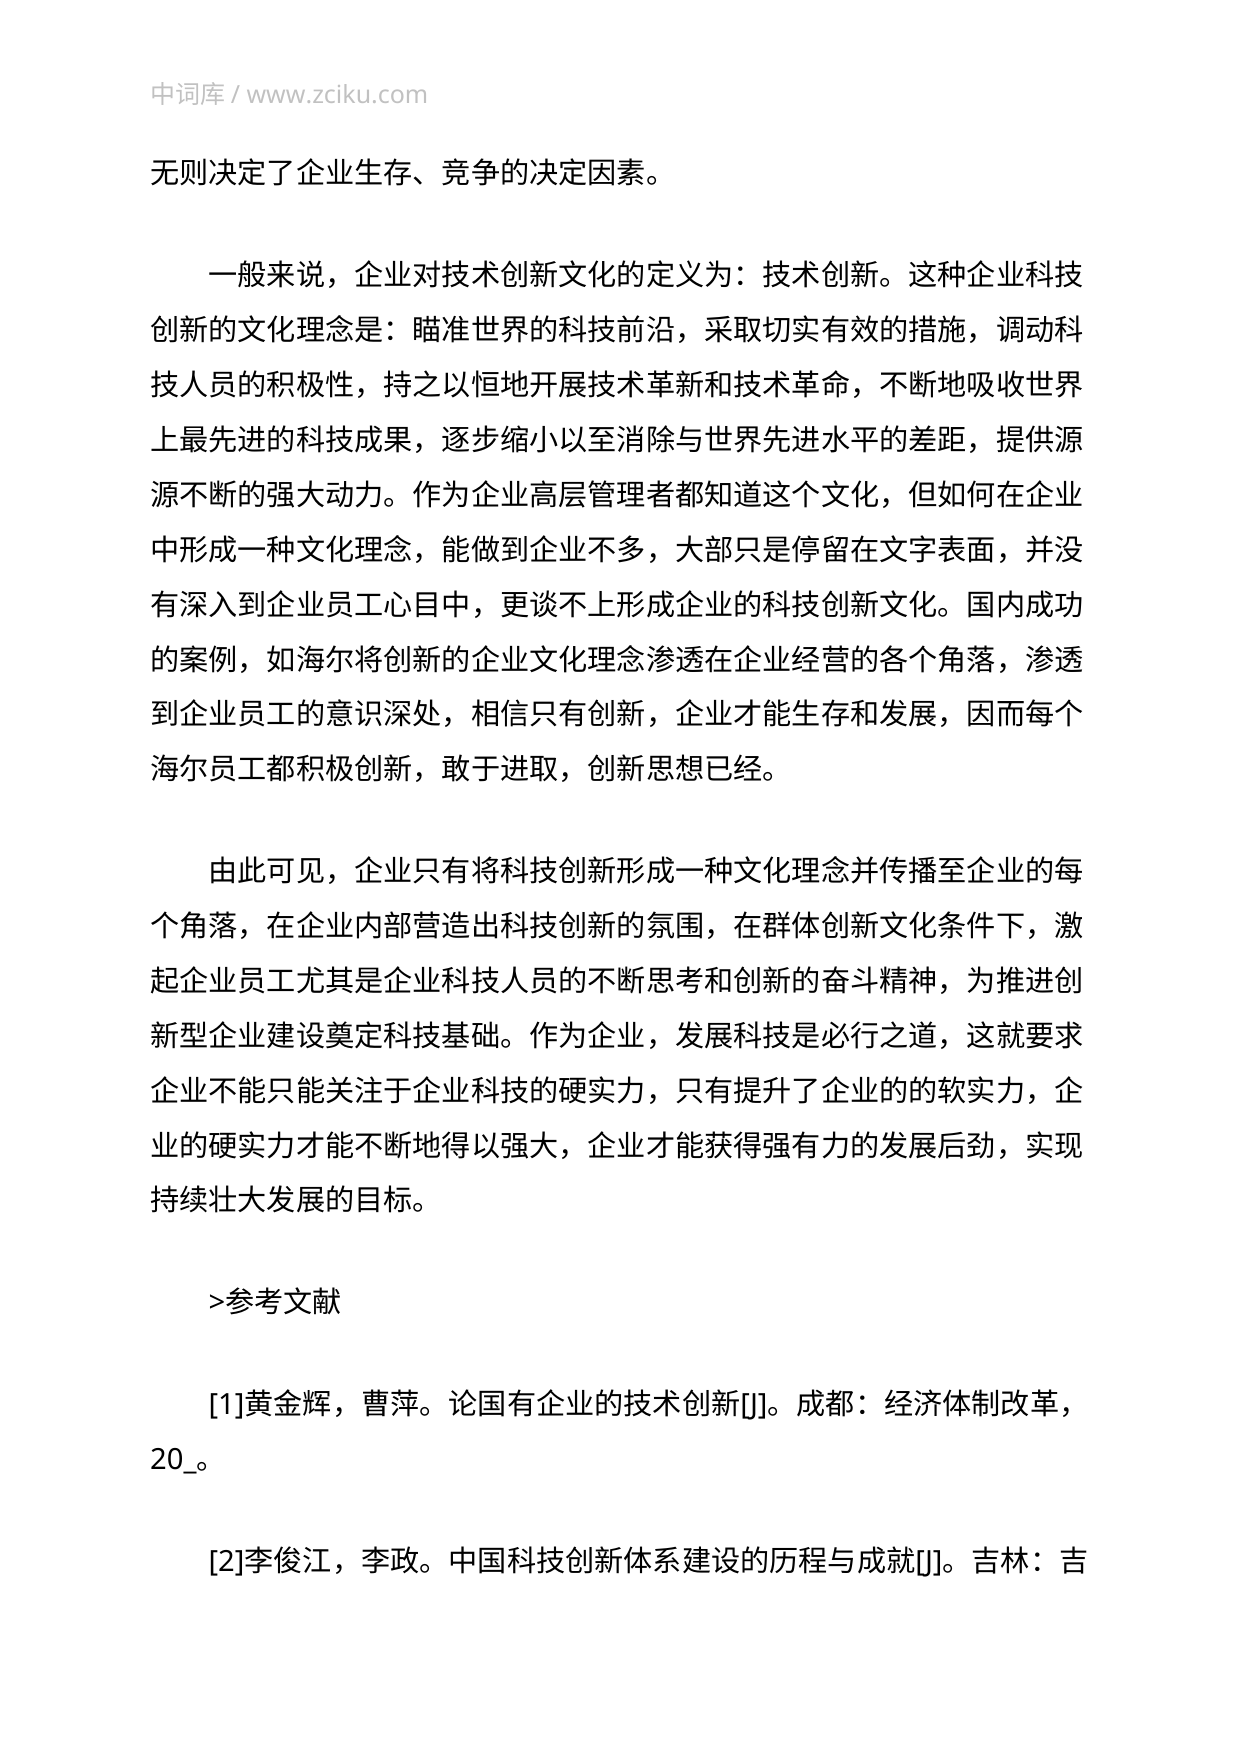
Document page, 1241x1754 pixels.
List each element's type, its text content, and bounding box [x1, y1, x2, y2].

text 由此可见，企业只有将科技创新形成一种文化理念并传播至企业的每个角落，在企业内部营造出科技创新的氛围，在群体创新文化条件下，激起企业员工尤其是企业科技人员的不断思考和创新的奋斗精神，为推进创新型企业建设奠定科技基础。作为企业，发展科技是必行之道，这就要求企业不能只能关注于企业科技的硬实力，只有提升了企业的的软实力，企业的硬实力才能不断地得以强大，企业才能获得强有力的发展后劲，实现持续壮大发展的目标。 [150, 848, 1090, 1219]
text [150, 1538, 1090, 1580]
text [1]黄金辉，曹萍。论国有企业的技术创新[J]。成都：经济体制改革，20_。 [150, 1381, 1090, 1478]
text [150, 150, 1090, 192]
text 一般来说，企业对技术创新文化的定义为：技术创新。这种企业科技创新的文化理念是：瞄准世界的科技前沿，采取切实有效的措施，调动科技人员的积极性，持之以恒地开展技术革新和技术革命，不断地吸收世界上最先进的科技成果，逐步缩小以至消除与世界先进水平的差距，提供源源不断的强大动力。作为企业高层管理者都知道这个文化，但如何在企业中形成一种文化理念，能做到企业不多，大部只是停留在文字表面，并没有深入到企业员工心目中，更谈不上形成企业的科技创新文化。国内成功的案例，如海尔将创新的企业文化理念渗透在企业经营的各个角落，渗透到企业员工的意识深处，相信只有创新，企业才能生存和发展，因而每个海尔员工都积极创新，敢于进取，创新思想已经。 [150, 252, 1090, 788]
text >参考文献 [150, 1279, 1090, 1321]
